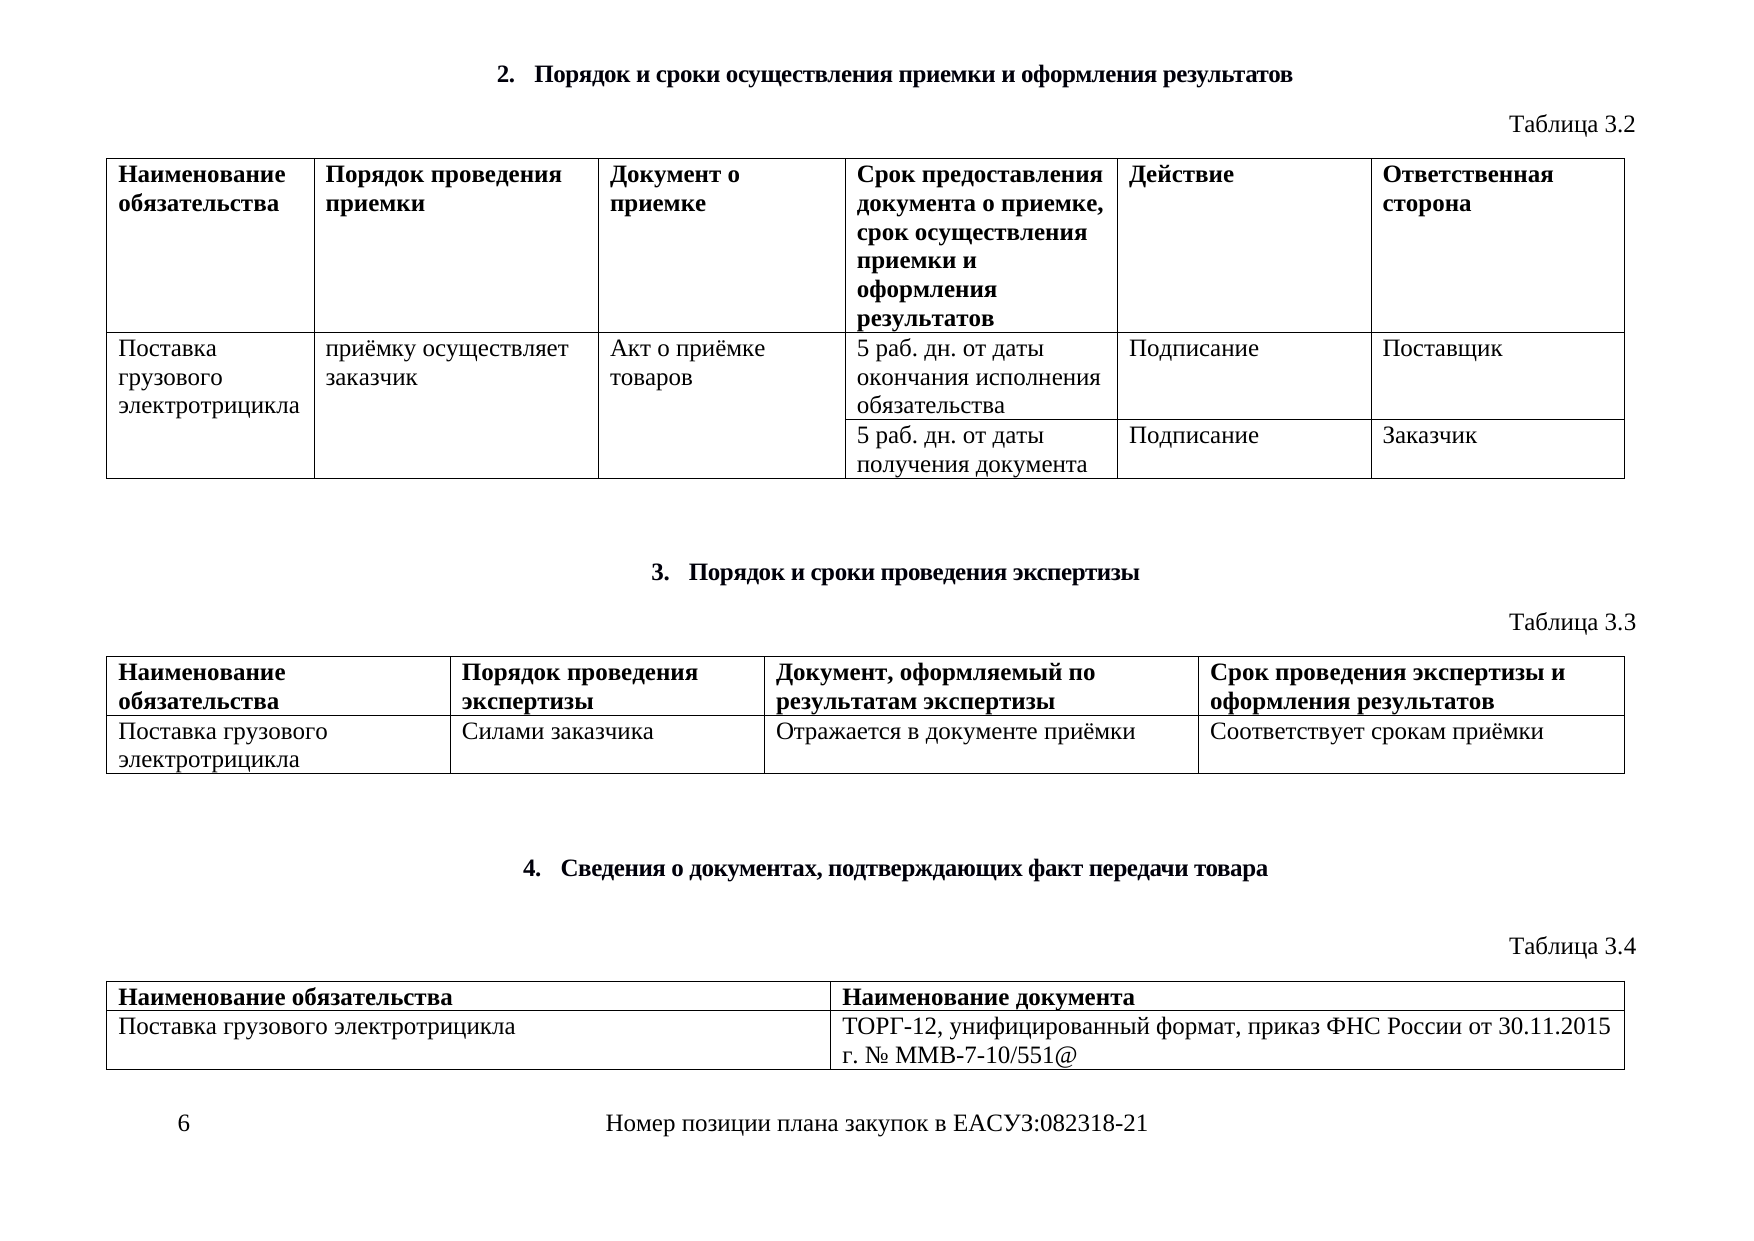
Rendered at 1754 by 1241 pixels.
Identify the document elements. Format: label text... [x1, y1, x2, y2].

subtitle Порядок и сроки осуществления приемки и оформления результатов [154, 59, 1636, 88]
text Таблица 3.2 [118, 109, 1636, 137]
table_cell 5 раб. дн. от даты окончания исполнения обязательства [846, 333, 1117, 419]
table_header Срок проведения экспертизы и оформления результатов [1199, 657, 1624, 715]
table_cell приёмку осуществляет заказчик [315, 333, 598, 478]
table_header Действие [1118, 159, 1371, 332]
table_header Ответственная сторона [1372, 159, 1624, 332]
text Таблица 3.4 [118, 931, 1636, 960]
table_cell Отражается в документе приёмки [765, 716, 1198, 773]
table_cell Подписание [1118, 420, 1371, 478]
table_header Наименование обязательства [107, 159, 314, 332]
table_header Порядок проведения приемки [315, 159, 598, 332]
table_cell Силами заказчика [451, 716, 764, 773]
subtitle Сведения о документах, подтверждающих факт передачи товара [156, 853, 1636, 881]
table_cell Акт о приёмке товаров [599, 333, 845, 478]
table_cell Поставка грузового электротрицикла [107, 333, 314, 478]
table_header Срок предоставления документа о приемке, срок осуществления приемки и оформления результатов [846, 159, 1117, 332]
table_cell Соответствует срокам приёмки [1199, 716, 1624, 773]
table_cell Заказчик [1372, 420, 1624, 478]
table_cell Подписание [1118, 333, 1371, 419]
table_header Наименование обязательства [107, 657, 450, 715]
table_header Порядок проведения экспертизы [451, 657, 764, 715]
table_cell Поставка грузового электротрицикла [107, 1011, 830, 1069]
table_cell ТОРГ-12, унифицированный формат, приказ ФНС России от 30.11.2015 г. № ММВ-7-10/551@ [831, 1011, 1624, 1069]
table_header Документ о приемке [599, 159, 845, 332]
table_cell Поставка грузового электротрицикла [107, 716, 450, 773]
subtitle Порядок и сроки проведения экспертизы [156, 557, 1636, 586]
table_header Наименование обязательства [107, 982, 830, 1010]
table_header Наименование документа [831, 982, 1624, 1010]
table_cell Поставщик [1372, 333, 1624, 419]
text Таблица 3.3 [118, 607, 1636, 635]
table_header Документ, оформляемый по результатам экспертизы [765, 657, 1198, 715]
table_cell 5 раб. дн. от даты получения документа [846, 420, 1117, 478]
